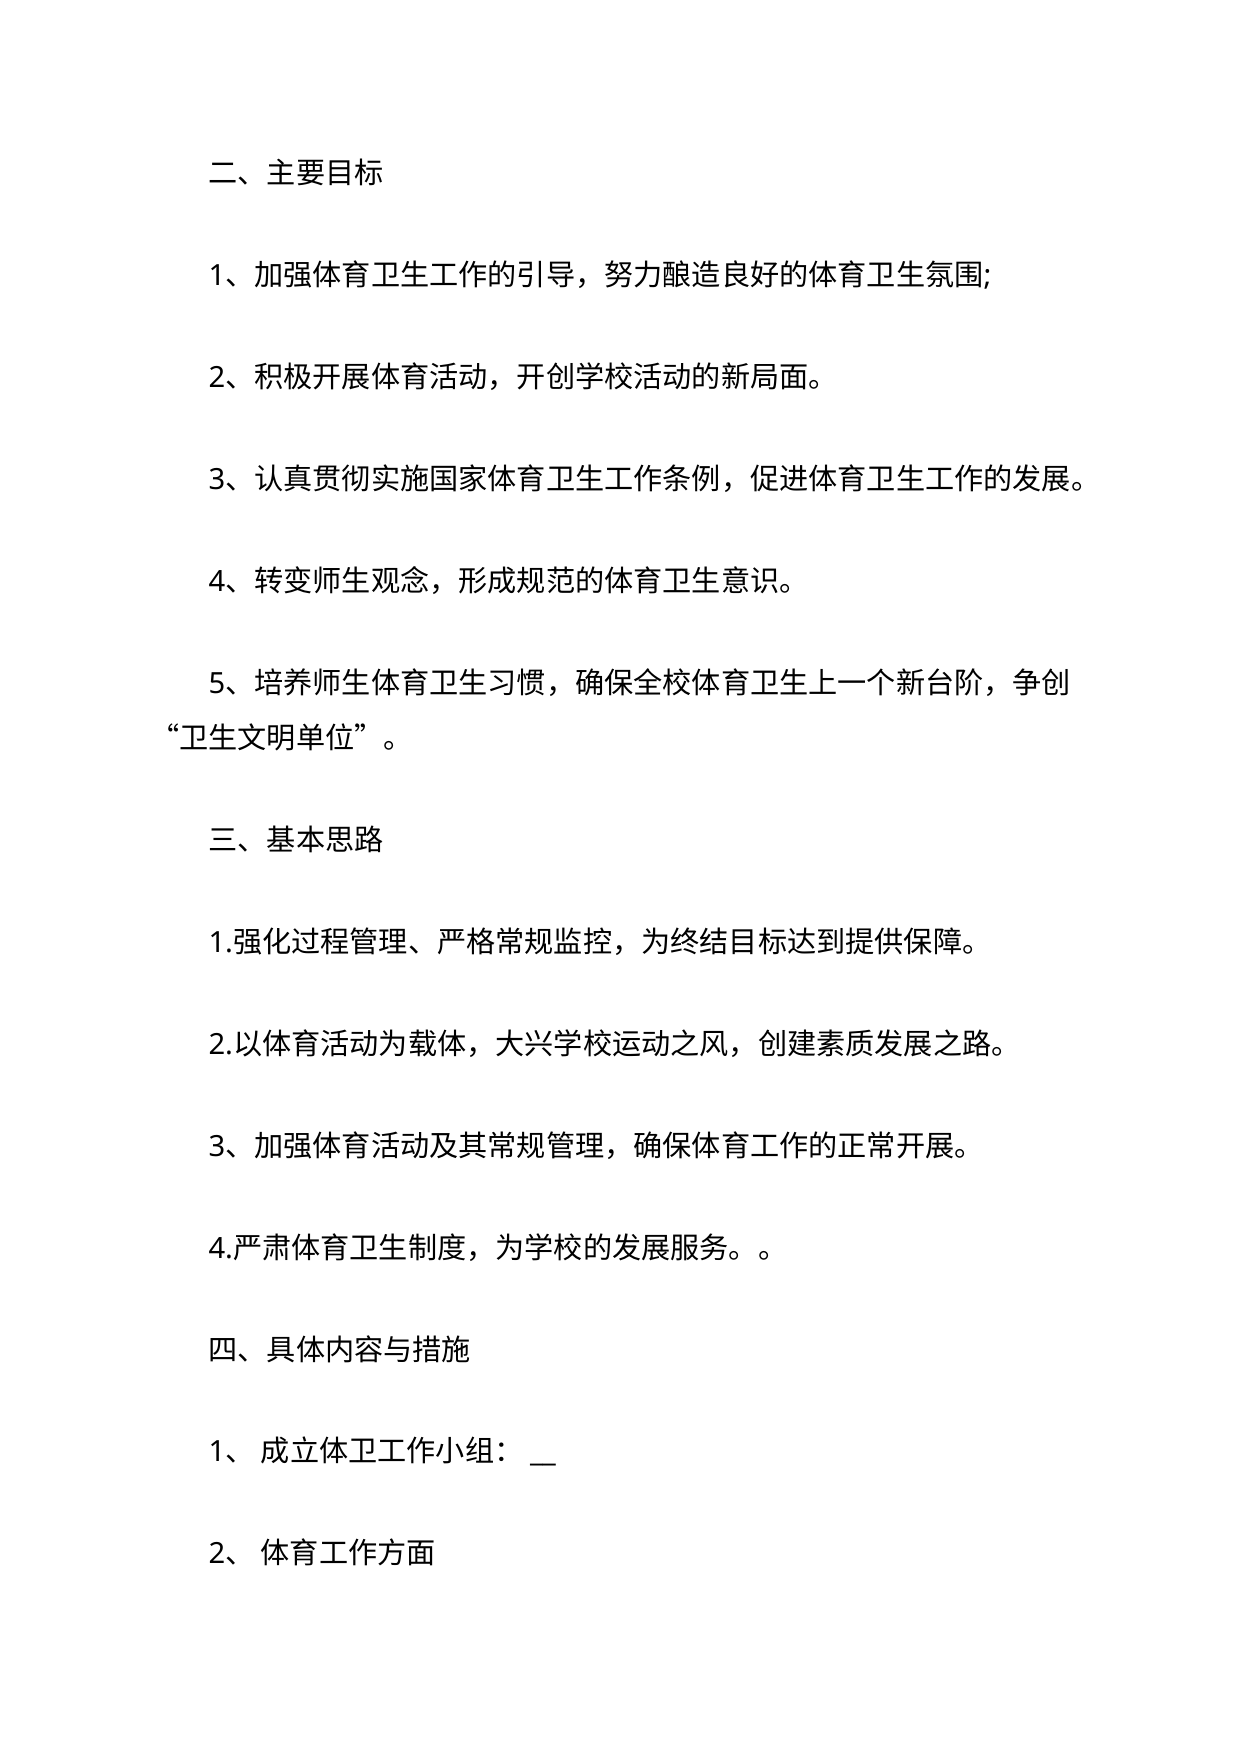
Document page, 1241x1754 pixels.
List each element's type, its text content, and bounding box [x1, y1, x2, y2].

text 三、基本思路 [150, 816, 1090, 859]
text 二、主要目标 [150, 150, 1090, 192]
text 1.强化过程管理、严格常规监控，为终结目标达到提供保障。 [150, 918, 1090, 961]
text 4.严肃体育卫生制度，为学校的发展服务。。 [150, 1224, 1090, 1267]
text 4、转变师生观念，形成规范的体育卫生意识。 [150, 558, 1090, 600]
text 5、培养师生体育卫生习惯，确保全校体育卫生上一个新台阶，争创“卫生文明单位”。 [150, 660, 1090, 757]
text 四、具体内容与措施 [150, 1326, 1090, 1368]
text 3、加强体育活动及其常规管理，确保体育工作的正常开展。 [150, 1122, 1090, 1164]
text 1、 成立体卫工作小组： __ [150, 1428, 1090, 1470]
text 2、 体育工作方面 [150, 1530, 1090, 1572]
text 3、认真贯彻实施国家体育卫生工作条例，促进体育卫生工作的发展。 [150, 456, 1090, 498]
text 2.以体育活动为载体，大兴学校运动之风，创建素质发展之路。 [150, 1020, 1090, 1063]
text 1、加强体育卫生工作的引导，努力酿造良好的体育卫生氛围; [150, 252, 1090, 294]
text 2、积极开展体育活动，开创学校活动的新局面。 [150, 354, 1090, 396]
